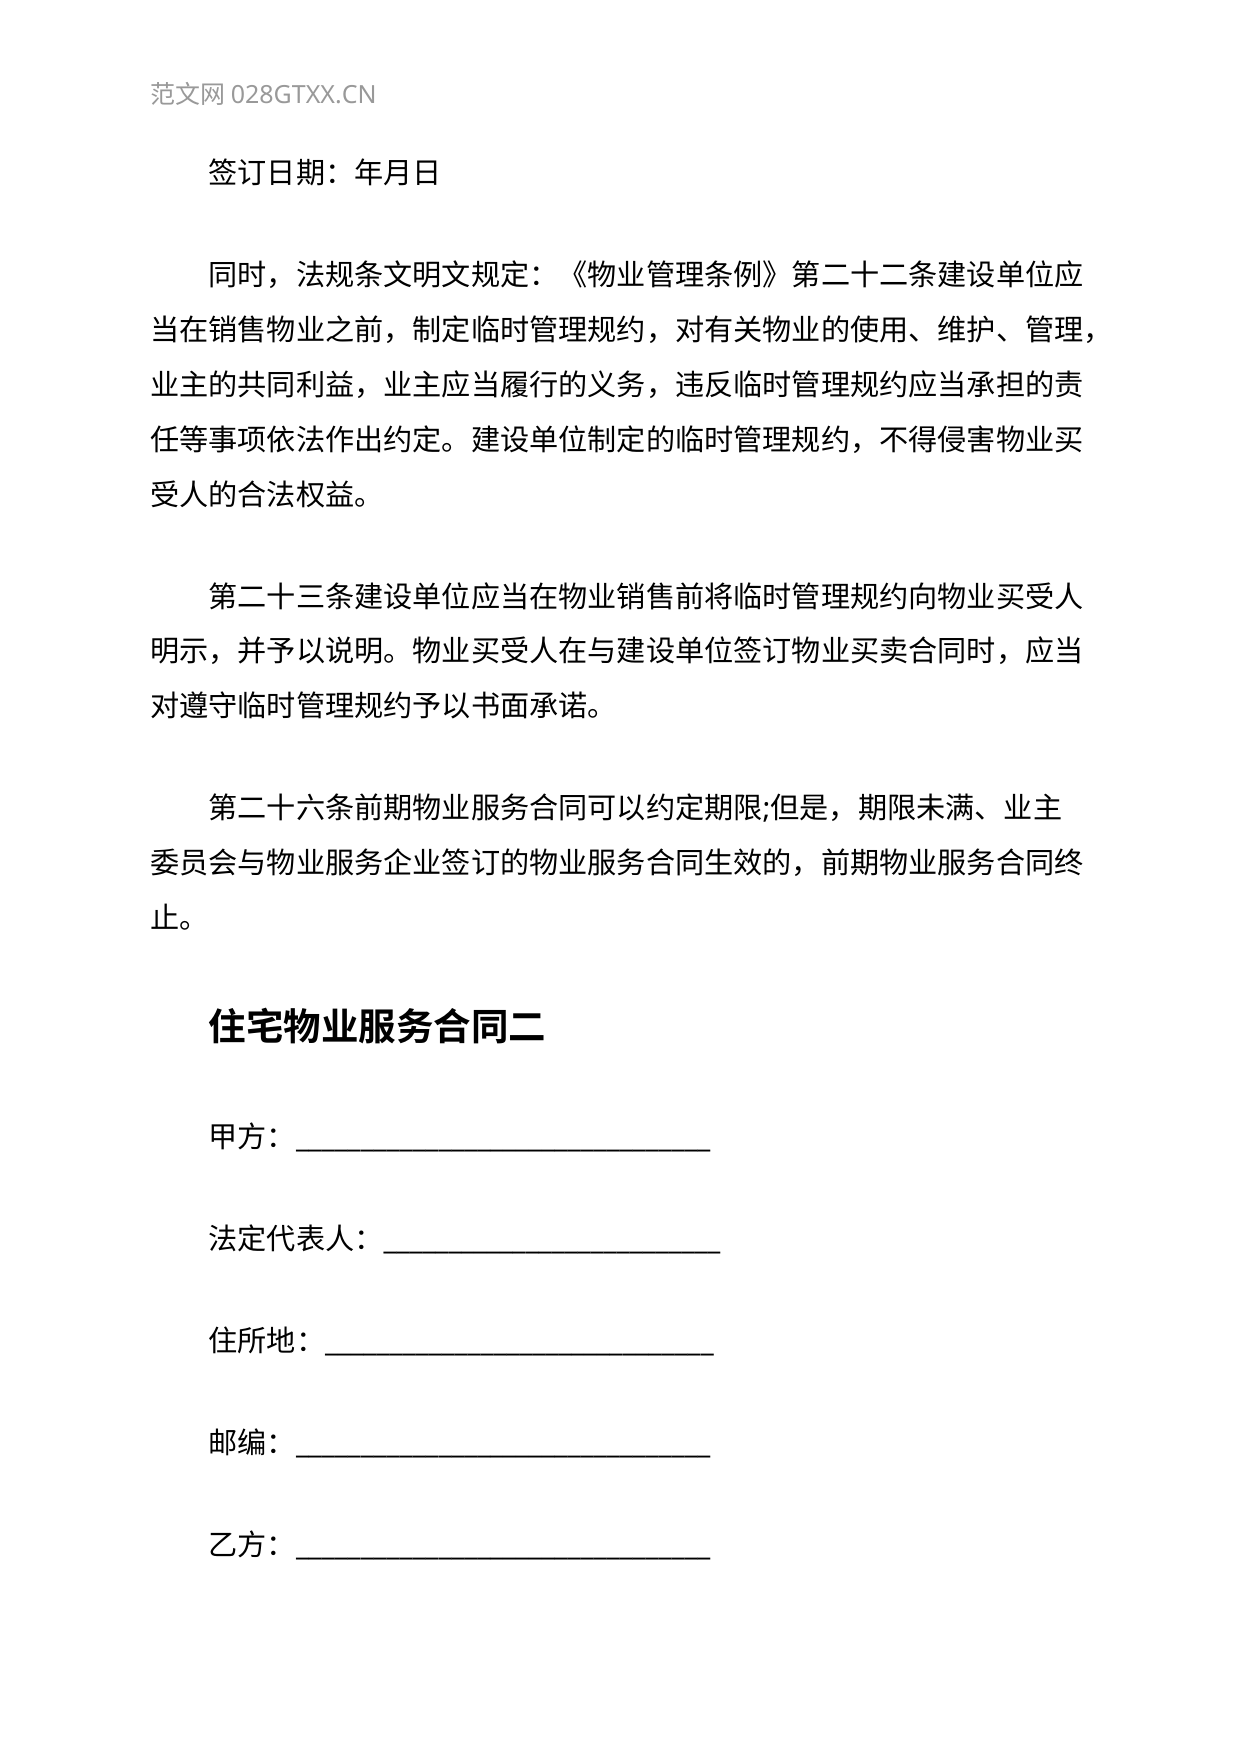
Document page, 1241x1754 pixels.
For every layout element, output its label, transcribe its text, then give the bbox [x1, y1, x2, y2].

text 住宅物业服务合同二 [150, 996, 1090, 1051]
text 乙方：________________________________ [150, 1522, 1090, 1564]
text 法定代表人：__________________________ [150, 1216, 1090, 1258]
text 住所地：______________________________ [150, 1318, 1090, 1360]
text 邮编：________________________________ [150, 1420, 1090, 1462]
text 签订日期：年月日 [150, 150, 1090, 192]
text 同时，法规条文明文规定：《物业管理条例》第二十二条建设单位应当在销售物业之前，制定临时管理规约，对有关物业的使用、维护、管理，业主的共同利益，业主应当履行的义务，违反临时管理规约应当承担的责任等事项依法作出约定。建设单位制定的临时管理规约，不得侵害物业买受人的合法权益。 [150, 252, 1090, 514]
text 第二十六条前期物业服务合同可以约定期限;但是，期限未满、业主委员会与物业服务企业签订的物业服务合同生效的，前期物业服务合同终止。 [150, 785, 1090, 937]
text 甲方：________________________________ [150, 1114, 1090, 1156]
text 第二十三条建设单位应当在物业销售前将临时管理规约向物业买受人明示，并予以说明。物业买受人在与建设单位签订物业买卖合同时，应当对遵守临时管理规约予以书面承诺。 [150, 573, 1090, 725]
